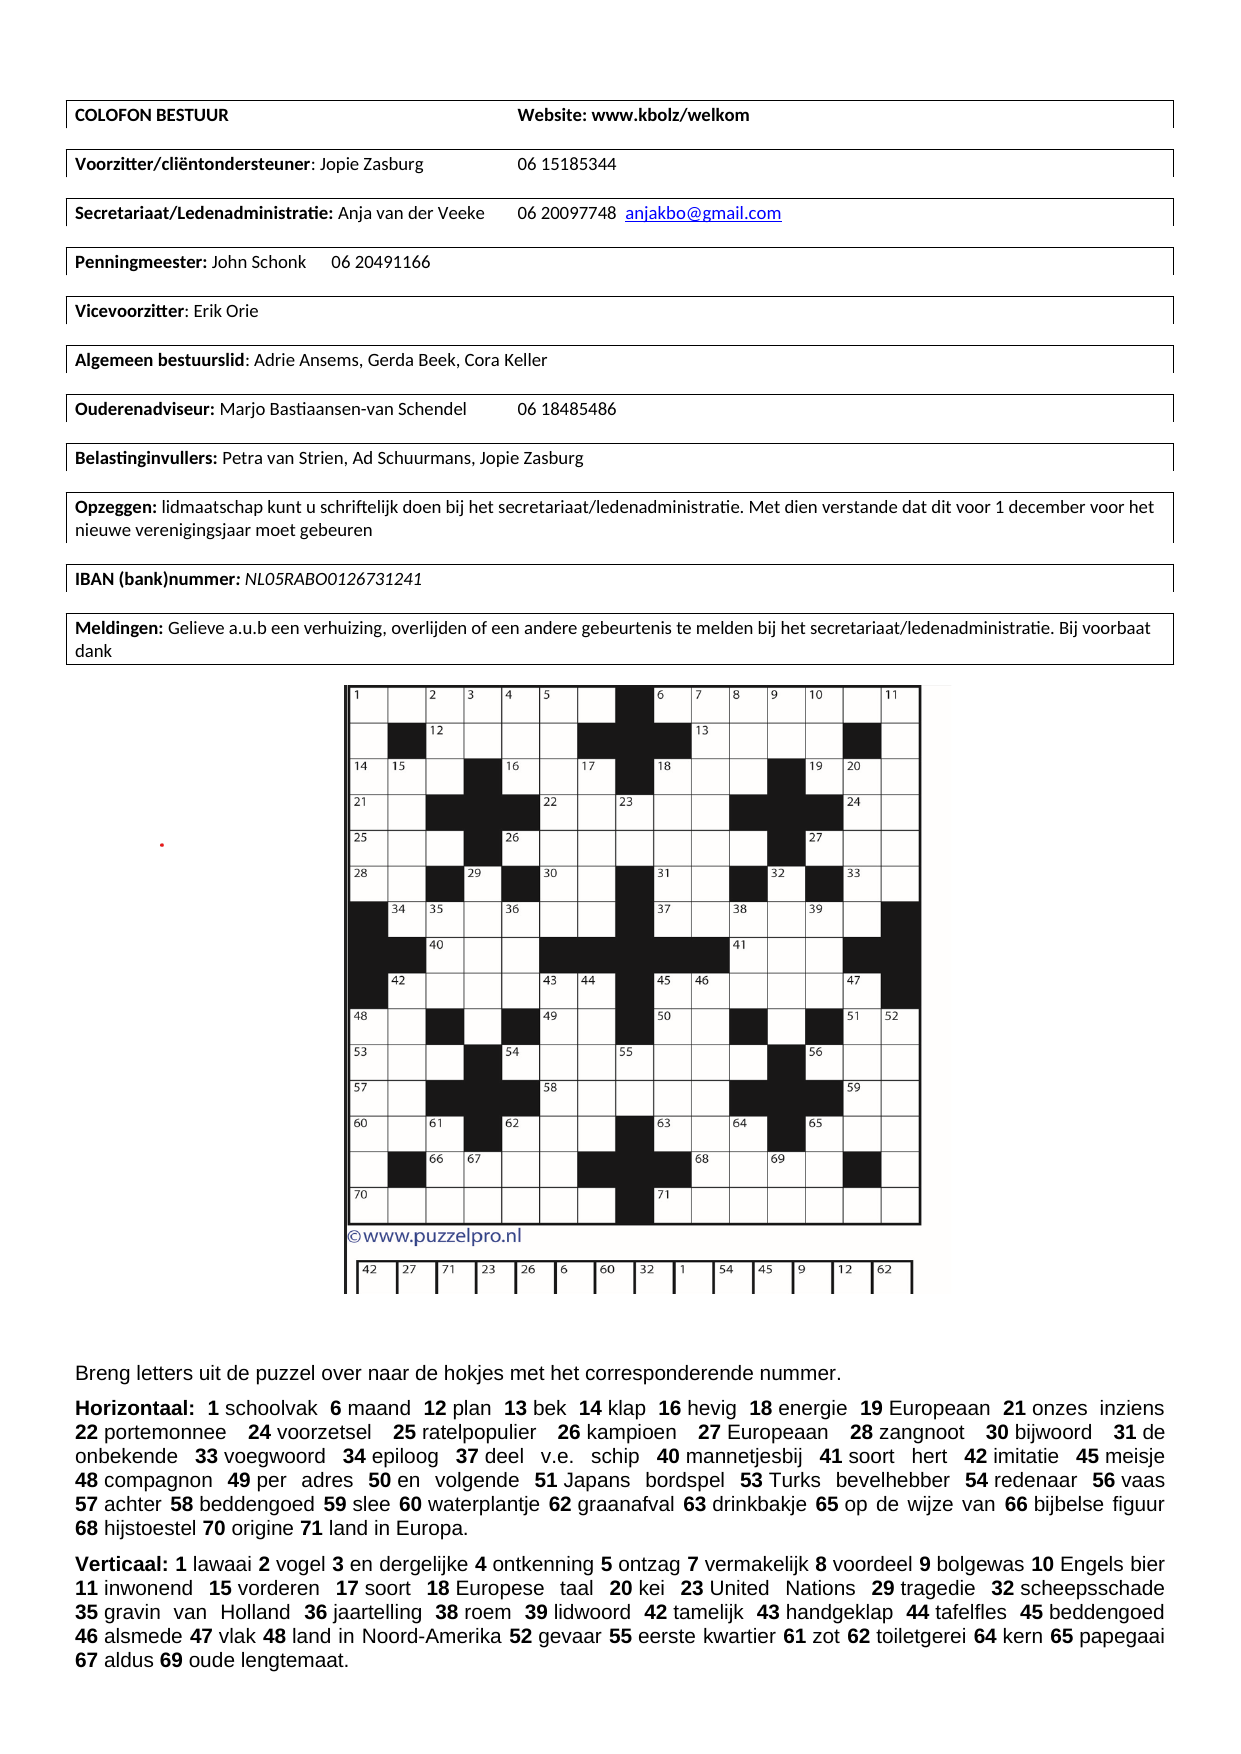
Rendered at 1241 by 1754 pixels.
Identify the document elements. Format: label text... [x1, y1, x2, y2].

text Ouderenadviseur: Marjo Bastiaansen-van Schendel 06 18485486 [67, 395, 1173, 422]
text COLOFON BESTUUR Website: www.kbolz/welkom [67, 101, 1173, 128]
text Algemeen bestuurslid: Adrie Ansems, Gerda Beek, Cora Keller [67, 346, 1173, 373]
picture [159, 685, 952, 1294]
text Breng letters uit de puzzel over naar de hokjes met het corresponderende nummer. [75, 1360, 1165, 1384]
text Secretariaat/Ledenadministratie: Anja van der Veeke 06 20097748 anjakbo@gmail.com [67, 199, 1173, 226]
text Vicevoorzitter: Erik Orie [67, 297, 1173, 324]
text Meldingen: Gelieve a.u.b een verhuizing, overlijden of een andere gebeurtenis te melden bij het secretariaat/ledenadministratie. Bij voorbaat dank [67, 614, 1173, 664]
text Verticaal: 1 lawaai 2 vogel 3 en dergelijke 4 ontkenning 5 ontzag 7 vermakelijk 8 voordeel 9 bolgewas 10 Engels bier 11 inwonend 15 vorderen 17 soort 18 Europese taal 20 kei 23 United Nations 29 tragedie 32 scheepsschade 35 gravin van Holland 36 jaartelling 38 roem 39 lidwoord 42 tamelijk 43 handgeklap 44 tafelfles 45 beddengoed 46 alsmede 47 vlak 48 land in Noord-Amerika 52 gevaar 55 eerste kwartier 61 zot 62 toiletgerei 64 kern 65 papegaai 67 aldus 69 oude lengtemaat. [75, 1552, 1165, 1671]
text Opzeggen: lidmaatschap kunt u schriftelijk doen bij het secretariaat/ledenadministratie. Met dien verstande dat dit voor 1 december voor het nieuwe verenigingsjaar moet gebeuren [67, 493, 1173, 543]
text Voorzitter/cliëntondersteuner: Jopie Zasburg 06 15185344 [67, 150, 1173, 177]
text Horizontaal: 1 schoolvak 6 maand 12 plan 13 bek 14 klap 16 hevig 18 energie 19 Europeaan 21 onzes inziens 22 portemonnee 24 voorzetsel 25 ratelpopulier 26 kampioen 27 Europeaan 28 zangnoot 30 bijwoord 31 de onbekende 33 voegwoord 34 epiloog 37 deel v.e. schip 40 mannetjesbij 41 soort hert 42 imitatie 45 meisje 48 compagnon 49 per adres 50 en volgende 51 Japans bordspel 53 Turks bevelhebber 54 redenaar 56 vaas 57 achter 58 beddengoed 59 slee 60 waterplantje 62 graanafval 63 drinkbakje 65 op de wijze van 66 bijbelse figuur 68 hijstoestel 70 origine 71 land in Europa. [75, 1396, 1165, 1540]
text Belastinginvullers: Petra van Strien, Ad Schuurmans, Jopie Zasburg [67, 444, 1173, 471]
text IBAN (bank)nummer: NL05RABO0126731241 [67, 565, 1173, 592]
text Penningmeester: John Schonk 06 20491166 [67, 248, 1173, 275]
